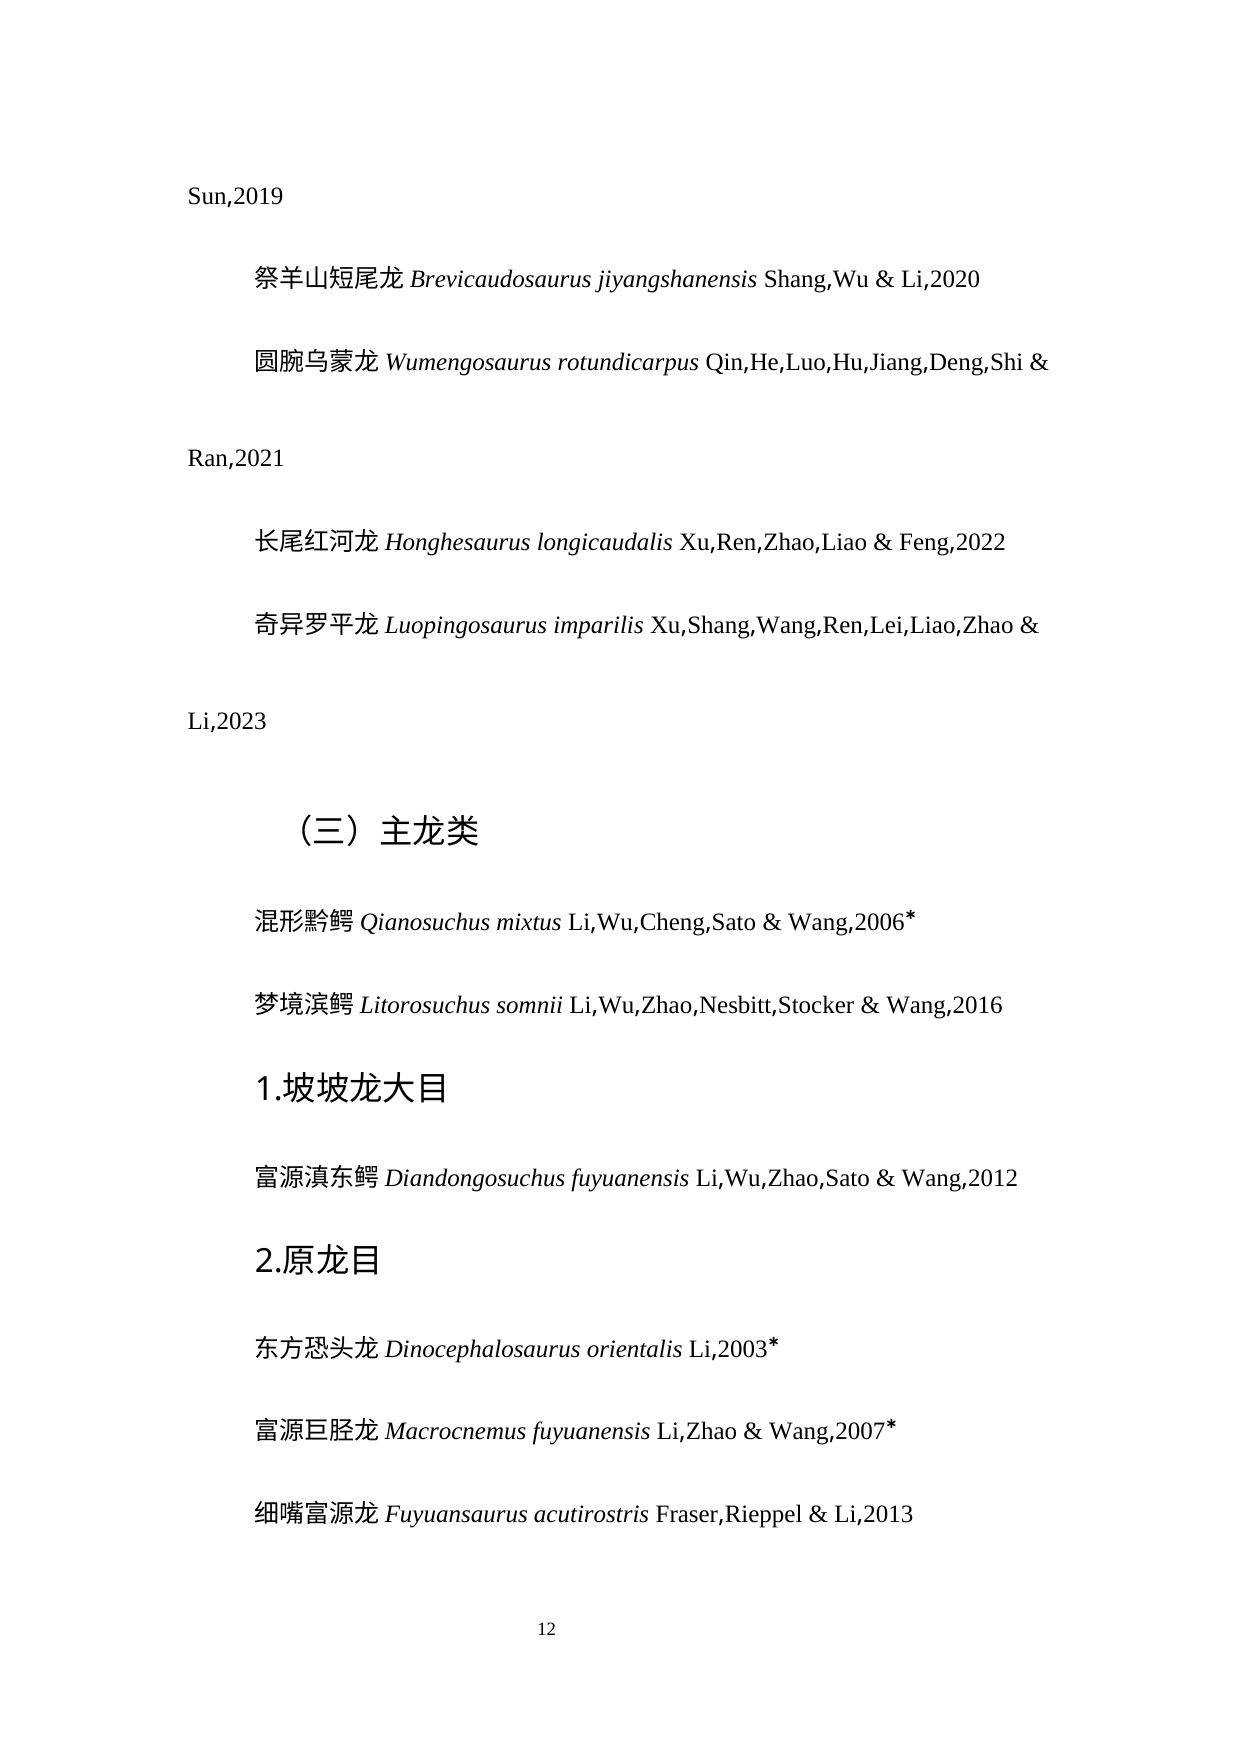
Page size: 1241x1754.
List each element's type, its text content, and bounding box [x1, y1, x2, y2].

text 东方恐头龙Dinocephalosaurus orientalis Li,2003∗ [187, 1315, 1053, 1380]
text 圆腕乌蒙龙Wumengosaurus rotundicarpus Qin,He,Luo,Hu,Jiang,Deng,Shi & Ran,2021 [187, 327, 1053, 489]
text 奇异罗平龙Luopingosaurus imparilis Xu,Shang,Wang,Ren,Lei,Liao,Zhao & Li,2023 [187, 590, 1053, 752]
text 2.原龙目 [187, 1226, 1053, 1291]
text 长尾红河龙Honghesaurus longicaudalis Xu,Ren,Zhao,Liao & Feng,2022 [187, 507, 1053, 572]
text 富源巨胫龙Macrocnemus fuyuanensis Li,Zhao & Wang,2007∗ [187, 1397, 1053, 1462]
text 细嘴富源龙Fuyuansaurus acutirostris Fraser,Rieppel & Li,2013 [187, 1479, 1053, 1544]
text 1.坡坡龙大目 [187, 1053, 1053, 1118]
text 混形黔鳄Qianosuchus mixtus Li,Wu,Cheng,Sato & Wang,2006∗ [187, 888, 1053, 953]
subtitle 主龙类 [187, 796, 1053, 861]
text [187, 162, 1053, 227]
text 祭羊山短尾龙Brevicaudosaurus jiyangshanensis Shang,Wu & Li,2020 [187, 244, 1053, 309]
text 梦境滨鳄Litorosuchus somnii Li,Wu,Zhao,Nesbitt,Stocker & Wang,2016 [187, 970, 1053, 1035]
text 富源滇东鳄Diandongosuchus fuyuanensis Li,Wu,Zhao,Sato & Wang,2012 [187, 1143, 1053, 1208]
